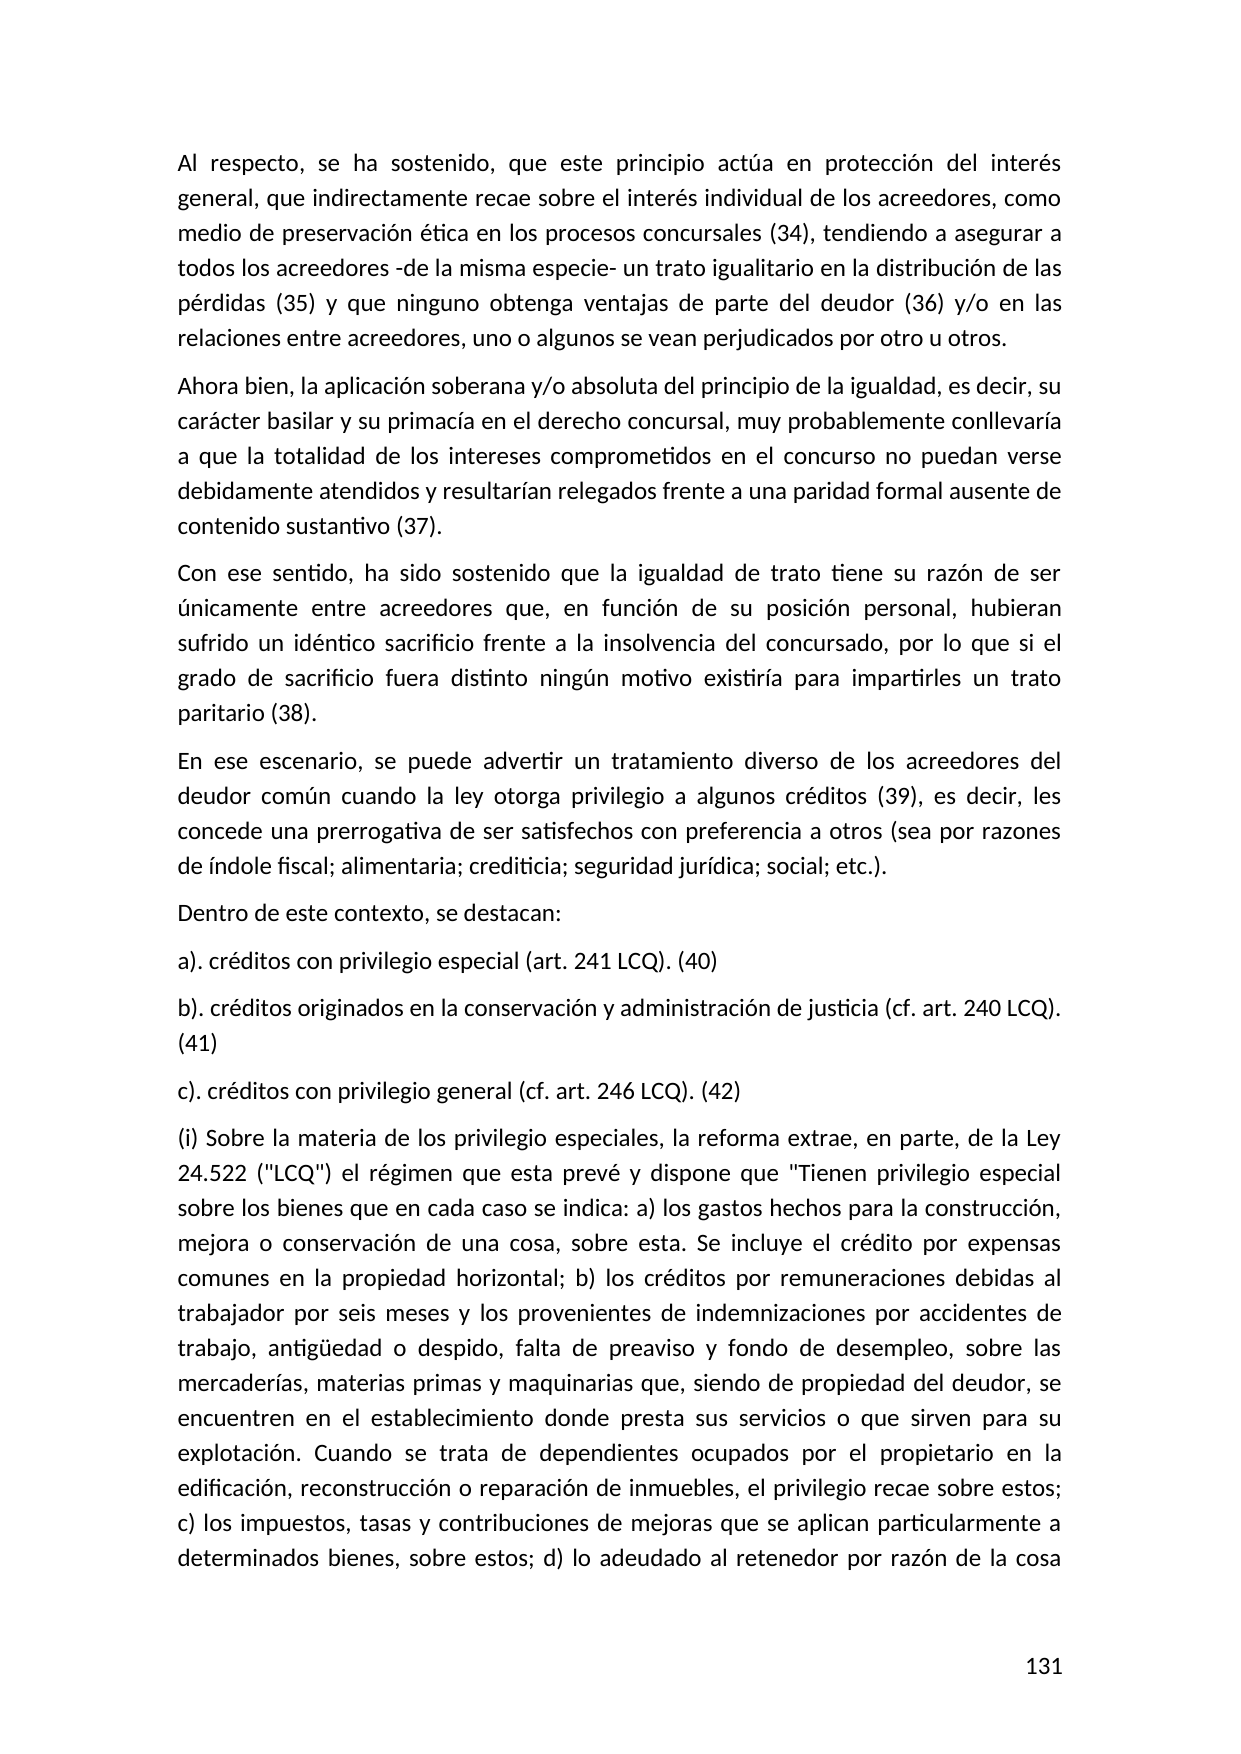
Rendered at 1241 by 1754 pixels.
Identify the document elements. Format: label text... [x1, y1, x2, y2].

text Ahora bien, la aplicación soberana y/o absoluta del principio de la igualdad, es decir, su carácter basilar y su primacía en el derecho concursal, muy probablemente conllevaría a que la totalidad de los intereses comprometidos en el concurso no puedan verse debidamente atendidos y resultarían relegados frente a una paridad formal ausente de contenido sustantivo (37). [177, 370, 1063, 541]
text Al respecto, se ha sostenido, que este principio actúa en protección del interés general, que indirectamente recae sobre el interés individual de los acreedores, como medio de preservación ética en los procesos concursales (34), tendiendo a asegurar a todos los acreedores -de la misma especie- un trato igualitario en la distribución de las pérdidas (35) y que ninguno obtenga ventajas de parte del deudor (36) y/o en las relaciones entre acreedores, uno o algunos se vean perjudicados por otro u otros. [177, 148, 1063, 353]
text En ese escenario, se puede advertir un tratamiento diverso de los acreedores del deudor común cuando la ley otorga privilegio a algunos créditos (39), es decir, les concede una prerrogativa de ser satisfechos con preferencia a otros (sea por razones de índole fiscal; alimentaria; crediticia; seguridad jurídica; social; etc.). [177, 745, 1063, 881]
text c). créditos con privilegio general (cf. art. 246 LCQ). (42) [177, 1075, 1063, 1106]
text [177, 1123, 1063, 1573]
text b). créditos originados en la conservación y administración de justicia (cf. art. 240 LCQ). (41) [177, 993, 1063, 1058]
text a). créditos con privilegio especial (art. 241 LCQ). (40) [177, 945, 1063, 976]
text Dentro de este contexto, se destacan: [177, 898, 1063, 928]
text Con ese sentido, ha sido sostenido que la igualdad de trato tiene su razón de ser únicamente entre acreedores que, en función de su posición personal, hubieran sufrido un idéntico sacrificio frente a la insolvencia del concursado, por lo que si el grado de sacrificio fuera distinto ningún motivo existiría para impartirles un trato paritario (38). [177, 558, 1063, 728]
